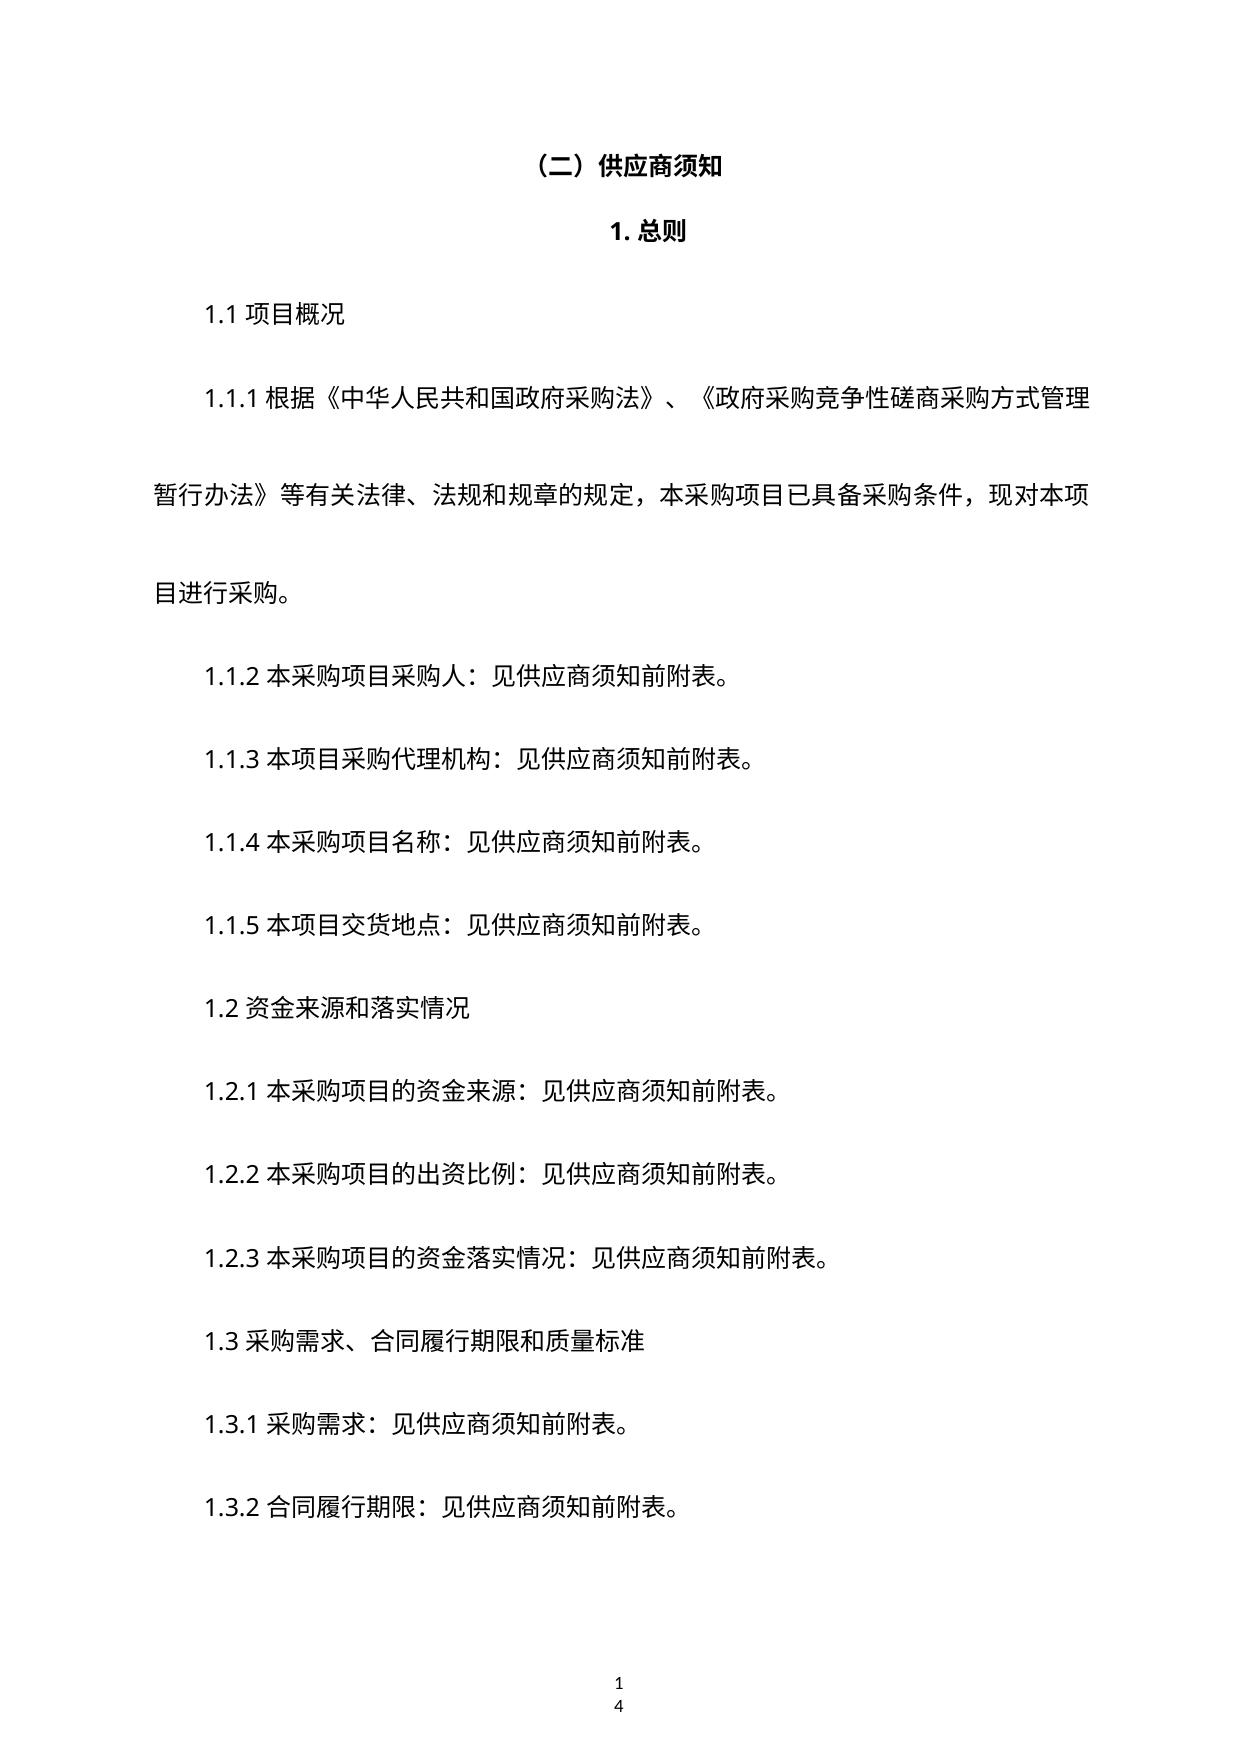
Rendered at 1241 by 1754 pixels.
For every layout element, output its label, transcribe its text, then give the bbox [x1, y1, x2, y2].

text 1.1.5 本项目交货地点：见供应商须知前附表。 [153, 891, 1092, 956]
text 1.2.1 本采购项目的资金来源：见供应商须知前附表。 [153, 1057, 1092, 1122]
text 1.2.3 本采购项目的资金落实情况：见供应商须知前附表。 [153, 1224, 1092, 1289]
text 1. 总则 [153, 197, 1092, 262]
text 1.2.2 本采购项目的出资比例：见供应商须知前附表。 [153, 1141, 1092, 1206]
text 1.1.3 本项目采购代理机构：见供应商须知前附表。 [153, 725, 1092, 790]
text 1.1.2 本采购项目采购人：见供应商须知前附表。 [153, 642, 1092, 707]
text 1.1 项目概况 [153, 281, 1092, 346]
text 1.1.1根据《中华人民共和国政府采购法》、《政府采购竞争性磋商采购方式管理暂行办法》等有关法律、法规和规章的规定，本采购项目已具备采购条件，现对本项目进行采购。 [153, 364, 1092, 624]
text 1.1.4 本采购项目名称：见供应商须知前附表。 [153, 808, 1092, 873]
text 1.2 资金来源和落实情况 [153, 974, 1092, 1039]
text 1.3 采购需求、合同履行期限和质量标准 [153, 1307, 1092, 1372]
text 1.3.2 合同履行期限：见供应商须知前附表。 [153, 1473, 1092, 1538]
text （二）供应商须知 [153, 132, 1092, 197]
text 1.3.1 采购需求：见供应商须知前附表。 [153, 1390, 1092, 1455]
